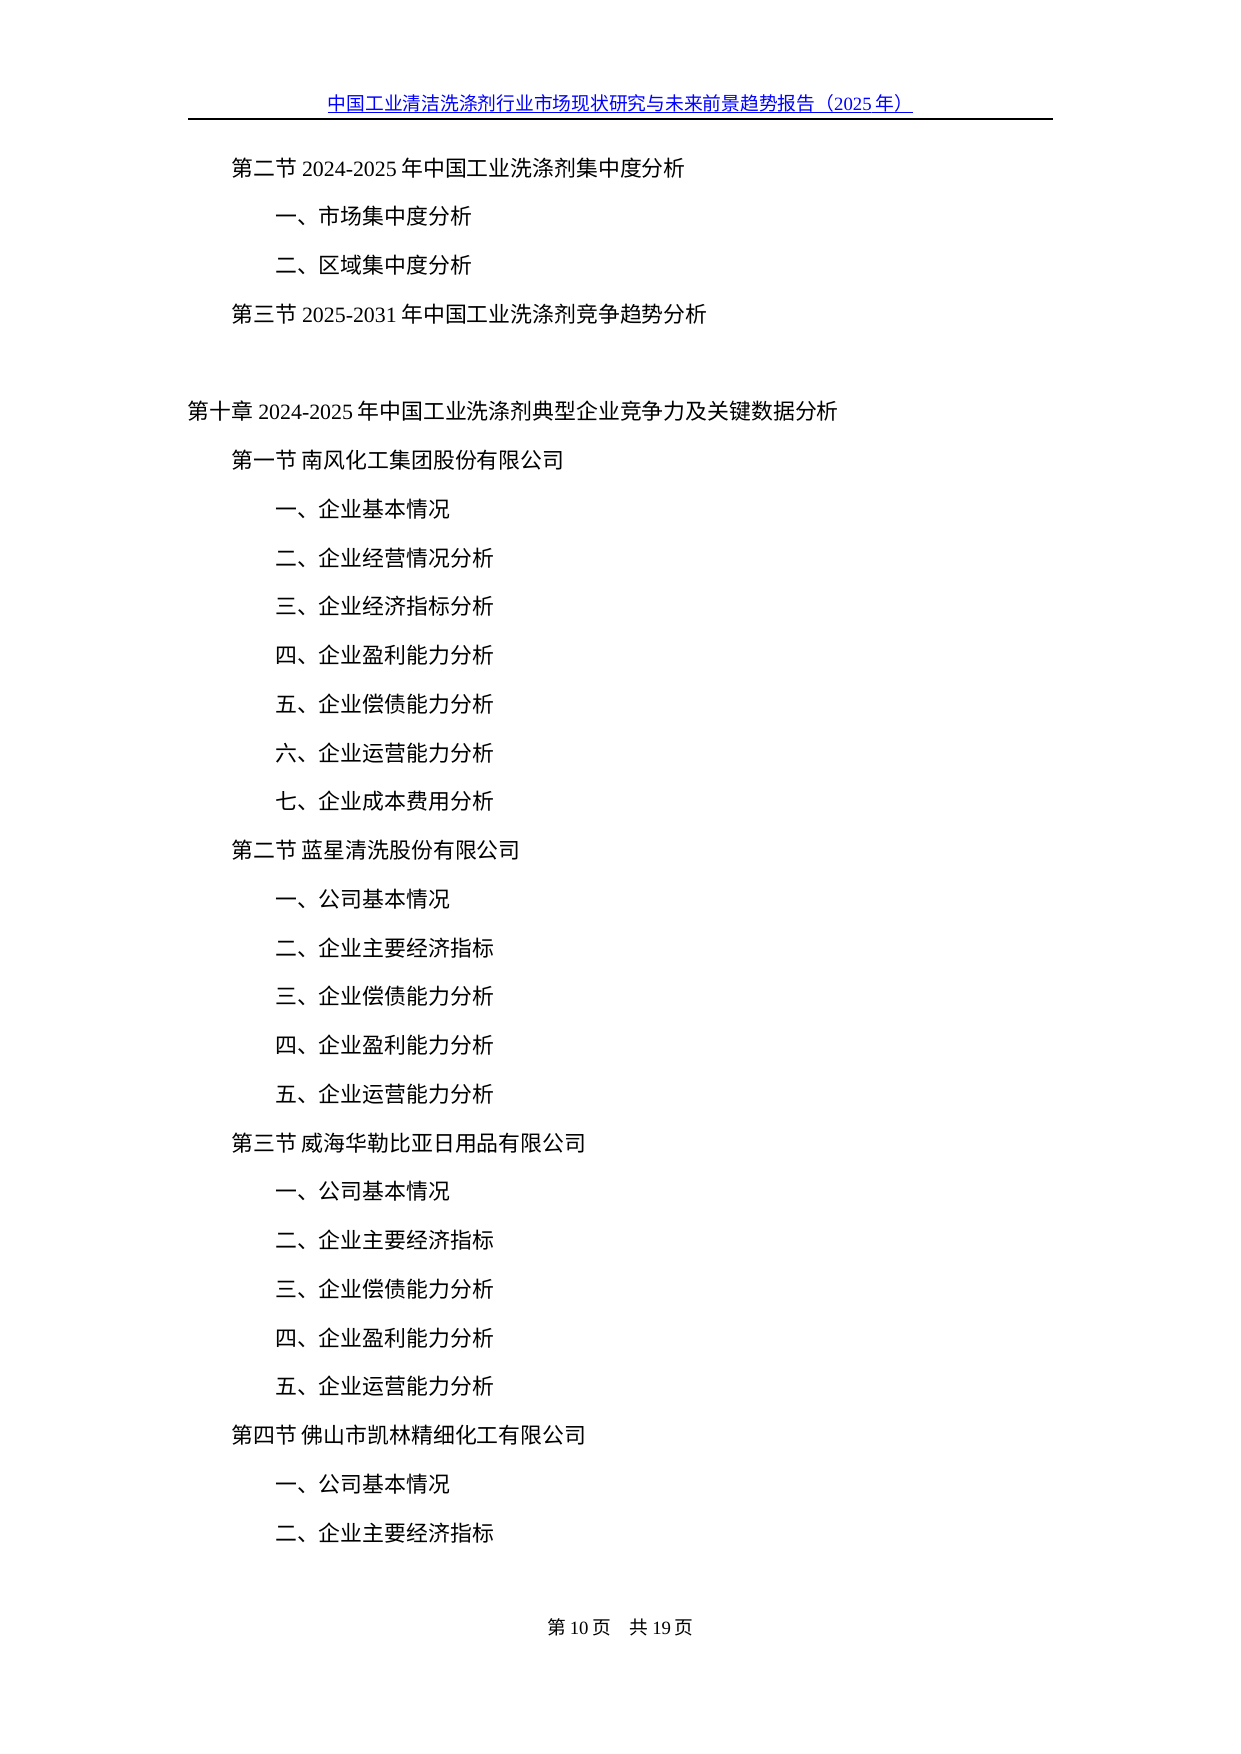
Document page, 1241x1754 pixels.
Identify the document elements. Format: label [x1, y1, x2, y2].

text [187, 150, 1053, 1548]
